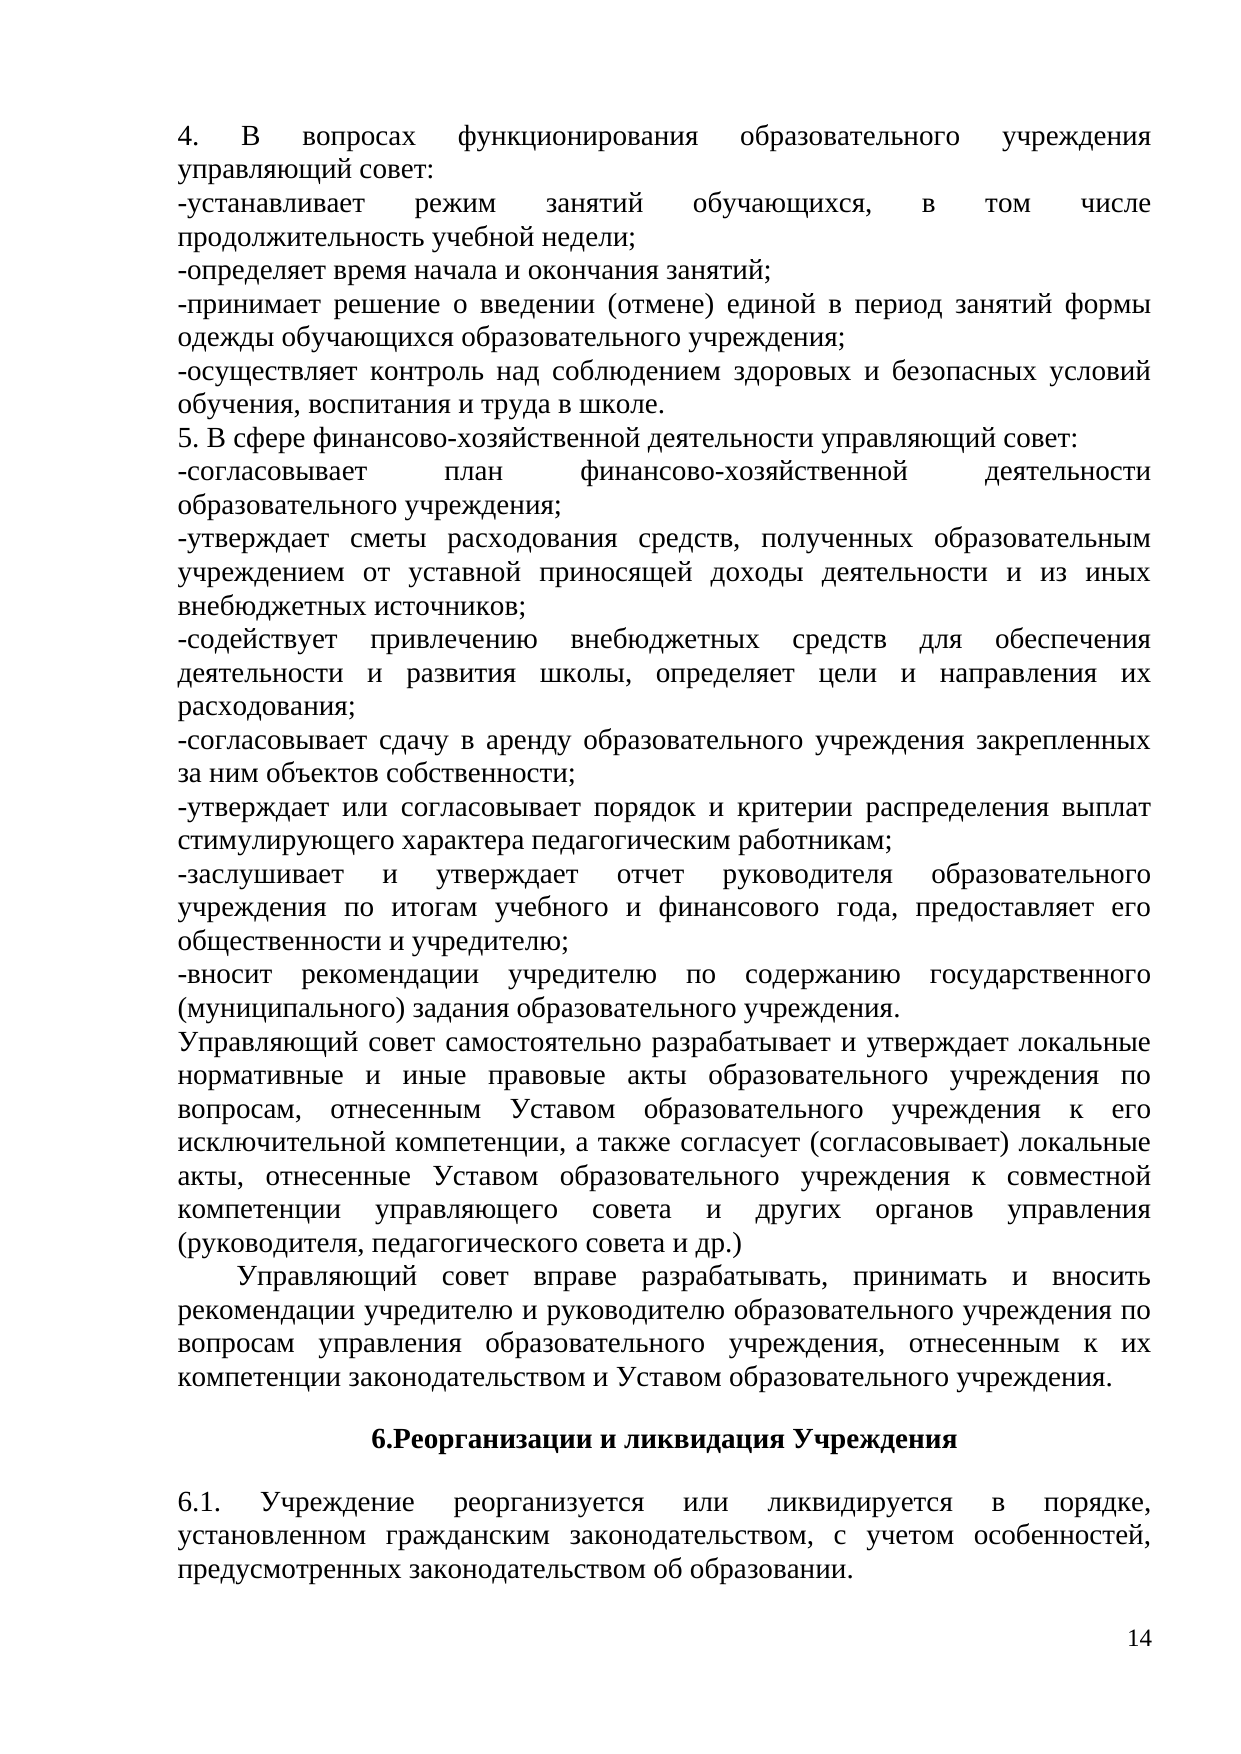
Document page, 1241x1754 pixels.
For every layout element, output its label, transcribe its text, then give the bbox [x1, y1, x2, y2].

text -осуществляет контроль над соблюдением здоровых и безопасных условий обучения, воспитания и труда в школе. [177, 353, 1152, 420]
text -определяет время начала и окончания занятий; [177, 252, 1152, 286]
text 5. В сфере финансово-хозяйственной деятельности управляющий совет: [177, 420, 1152, 453]
text 6.Реорганизации и ликвидация Учреждения [177, 1421, 1152, 1455]
text Управляющий совет самостоятельно разрабатывает и утверждает локальные нормативные и иные правовые акты образовательного учреждения по вопросам, отнесенным Уставом образовательного учреждения к его исключительной компетенции, а также согласует (согласовывает) локальные акты, отнесенные Уставом образовательного учреждения к совместной компетенции управляющего совета и других органов управления (руководителя, педагогического совета и др.) [177, 1024, 1152, 1258]
text -согласовывает сдачу в аренду образовательного учреждения закрепленных за ним объектов собственности; [177, 722, 1152, 789]
text Управляющий совет вправе разрабатывать, принимать и вносить рекомендации учредителю и руководителю образовательного учреждения по вопросам управления образовательного учреждения, отнесенным к их компетенции законодательством и Уставом образовательного учреждения. [177, 1258, 1152, 1393]
text -согласовывает план финансово-хозяйственной деятельности образовательного учреждения; [177, 453, 1152, 521]
text -содействует привлечению внебюджетных средств для обеспечения деятельности и развития школы, определяет цели и направления их расходования; [177, 621, 1152, 722]
text -устанавливает режим занятий обучающихся, в том числе продолжительность учебной недели; [177, 185, 1152, 252]
text -утверждает или согласовывает порядок и критерии распределения выплат стимулирующего характера педагогическим работникам; [177, 789, 1152, 856]
text -утверждает сметы расходования средств, полученных образовательным учреждением от уставной приносящей доходы деятельности и из иных внебюджетных источников; [177, 521, 1152, 621]
text -принимает решение о введении (отмене) единой в период занятий формы одежды обучающихся образовательного учреждения; [177, 286, 1152, 353]
text -заслушивает и утверждает отчет руководителя образовательного учреждения по итогам учебного и финансового года, предоставляет его общественности и учредителю; [177, 856, 1152, 957]
text 4. В вопросах функционирования образовательного учреждения управляющий совет: [177, 118, 1152, 185]
text 6.1. Учреждение реорганизуется или ликвидируется в порядке, установленном гражданским законодательством, с учетом особенностей, предусмотренных законодательством об образовании. [177, 1484, 1152, 1584]
text -вносит рекомендации учредителю по содержанию государственного (муниципального) задания образовательного учреждения. [177, 957, 1152, 1024]
